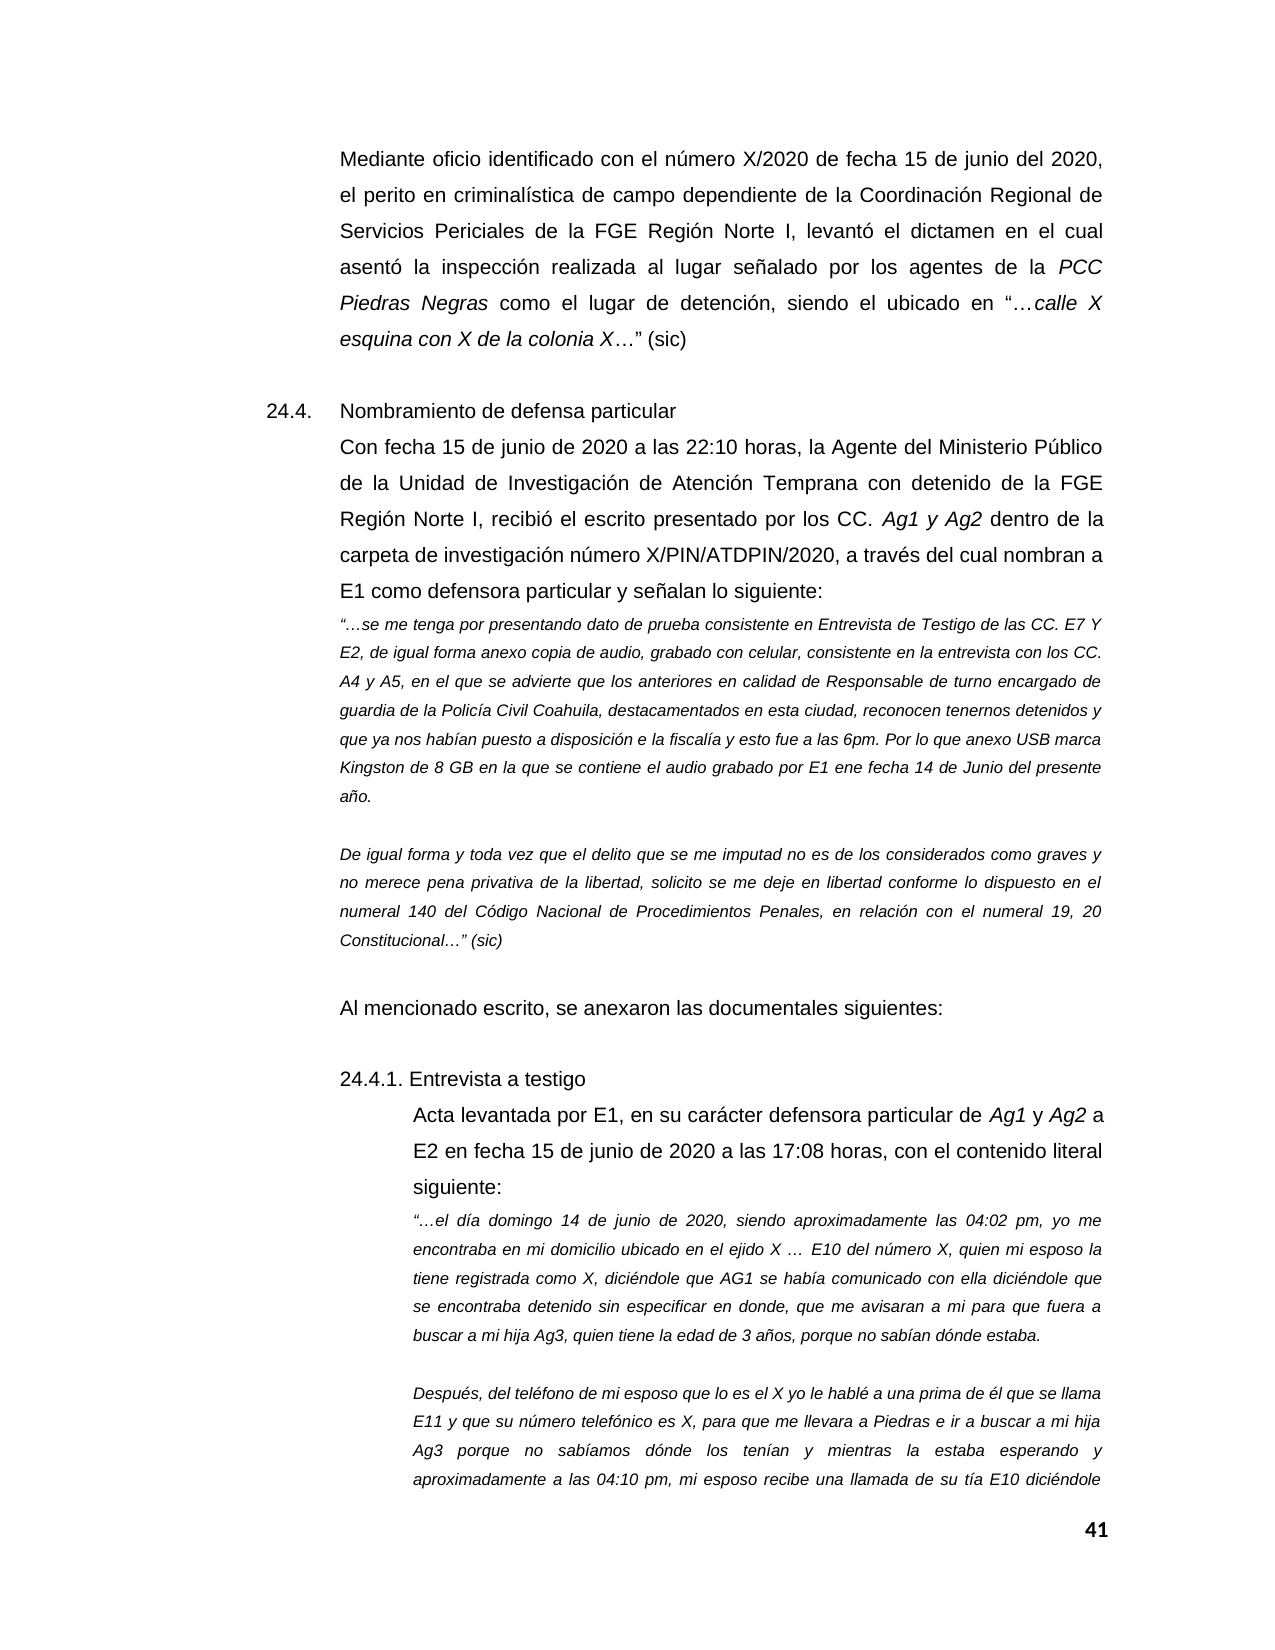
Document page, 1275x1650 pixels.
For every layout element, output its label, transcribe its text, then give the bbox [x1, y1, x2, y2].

list Mediante oficio identificado con el número X/2020 de fecha 15 de junio del 2020, el perito en criminalística de campo dependiente de la Coordinación Regional de Servicios Periciales de la FGE Región Norte I, levantó el dictamen en el cual asentó la inspección realizada al lugar señalado por los agentes de la PCC Piedras Negras como el lugar de detención, siendo el ubicado en “…calle X esquina con X de la colonia X…” (sic) [339, 147, 1104, 351]
list Acta levantada por E1, en su carácter defensora particular de Ag1 y Ag2 a E2 en fecha 15 de junio de 2020 a las 17:08 horas, con el contenido literal siguiente: [413, 1103, 1104, 1199]
list “…el día domingo 14 de junio de 2020, siendo aproximadamente las 04:02 pm, yo me encontraba en mi domicilio ubicado en el ejido X … E10 del número X, quien mi esposo la tiene registrada como X, diciéndole que AG1 se había comunicado con ella diciéndole que se encontraba detenido sin especificar en donde, que me avisaran a mi para que fuera a buscar a mi hija Ag3, quien tiene la edad de 3 años, porque no sabían dónde estaba. [413, 1211, 1104, 1345]
list Nombramiento de defensa particular [266, 399, 1104, 423]
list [413, 1383, 1104, 1489]
list “…se me tenga por presentando dato de prueba consistente en Entrevista de Testigo de las CC. E7 Y E2, de igual forma anexo copia de audio, grabado con celular, consistente en la entrevista con los CC. A4 y A5, en el que se advierte que los anteriores en calidad de Responsable de turno encargado de guardia de la Policía Civil Coahuila, destacamentados en esta ciudad, reconocen tenernos detenidos y que ya nos habían puesto a disposición e la fiscalía y esto fue a las 6pm. Por lo que anexo USB marca Kingston de 8 GB en la que se contiene el audio grabado por E1 ene fecha 14 de Junio del presente año. [339, 614, 1104, 806]
list Al mencionado escrito, se anexaron las documentales siguientes: [339, 995, 1104, 1019]
list 24.4.1. Entrevista a testigo [339, 1067, 1104, 1091]
list De igual forma y toda vez que el delito que se me imputad no es de los considerados como graves y no merece pena privativa de la libertad, solicito se me deje en libertad conforme lo dispuesto en el numeral 140 del Código Nacional de Procedimientos Penales, en relación con el numeral 19, 20 Constitucional…” (sic) [339, 844, 1104, 950]
list Con fecha 15 de junio de 2020 a las 22:10 horas, la Agente del Ministerio Público de la Unidad de Investigación de Atención Temprana con detenido de la FGE Región Norte I, recibió el escrito presentado por los CC. Ag1 y Ag2 dentro de la carpeta de investigación número X/PIN/ATDPIN/2020, a través del cual nombran a E1 como defensora particular y señalan lo siguiente: [339, 435, 1104, 602]
